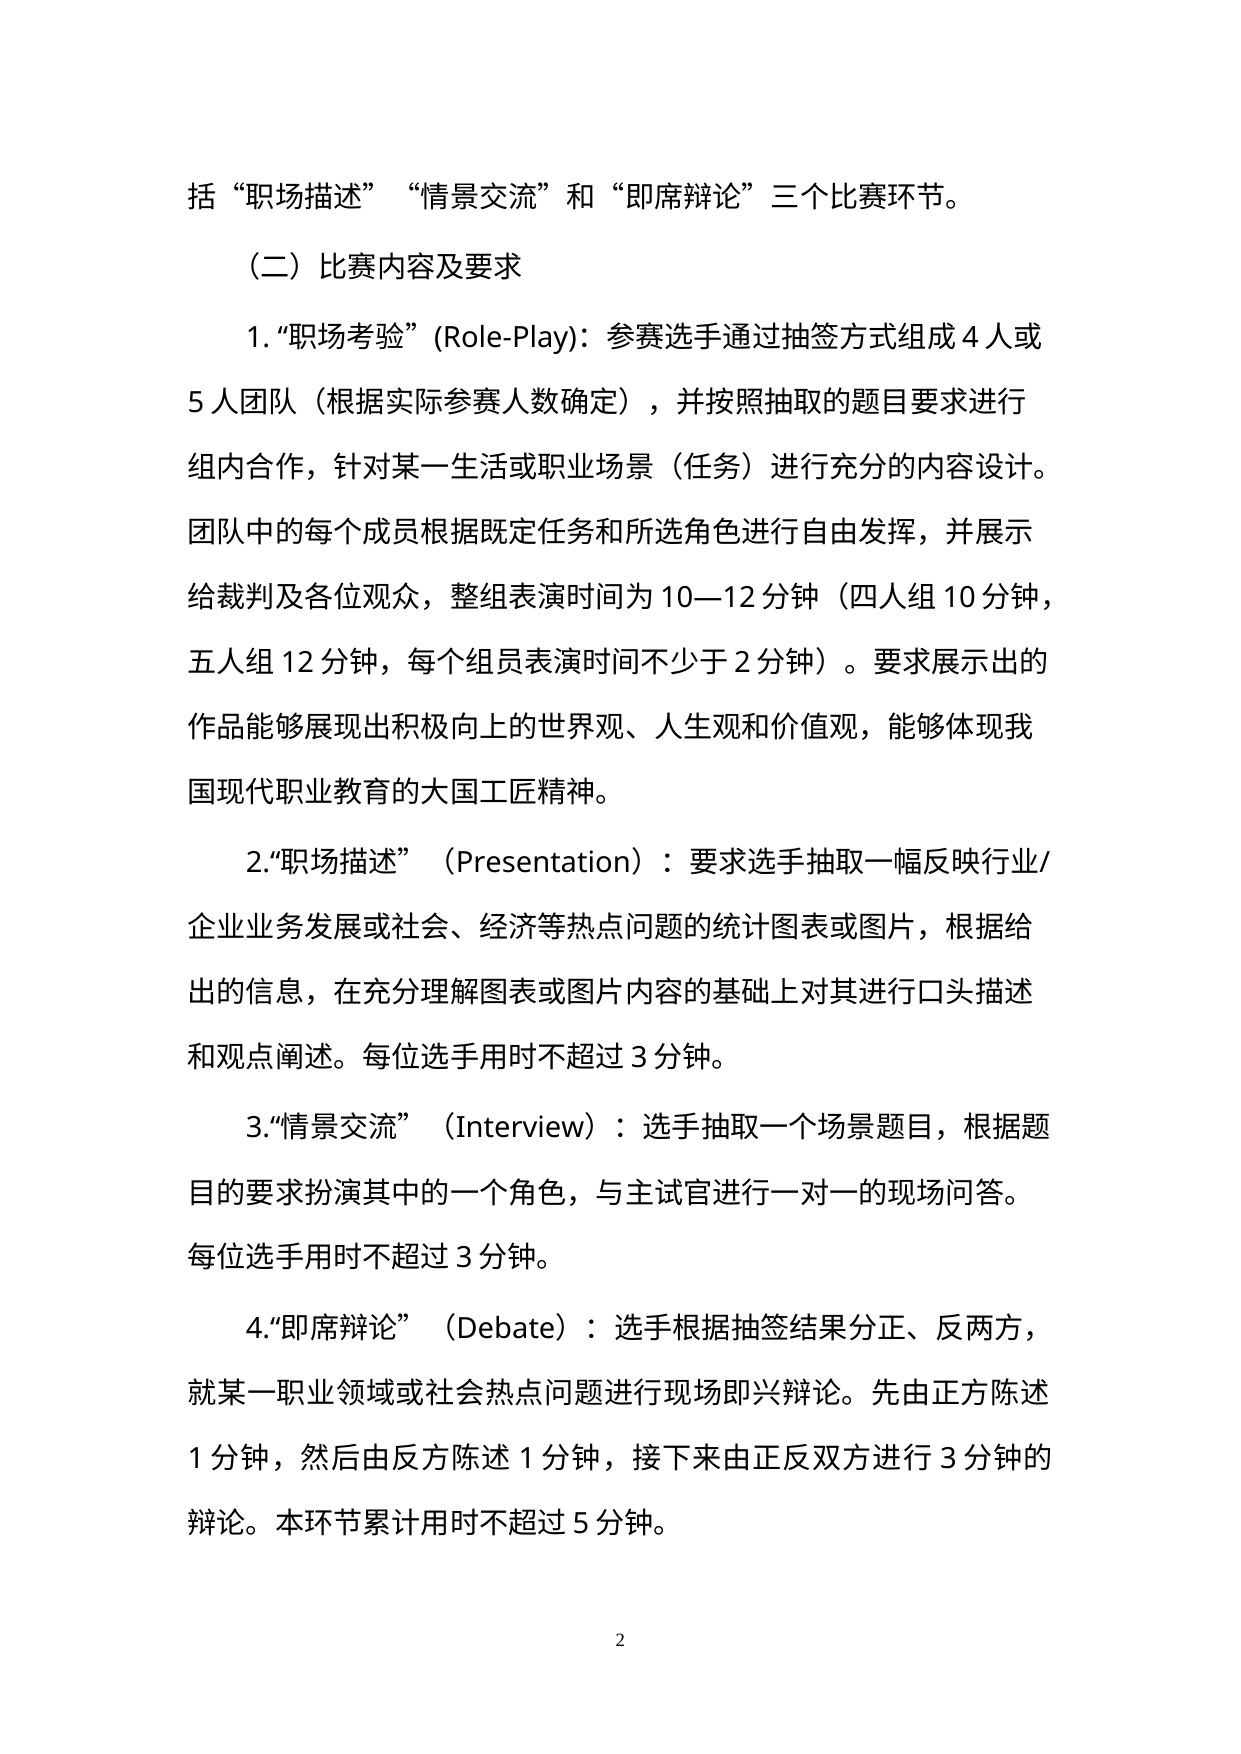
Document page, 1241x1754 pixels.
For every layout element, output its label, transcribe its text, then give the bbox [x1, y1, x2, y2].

text 1. “职场考验”(Role-Play)：参赛选手通过抽签方式组成4人或5人团队（根据实际参赛人数确定），并按照抽取的题目要求进行组内合作，针对某一生活或职业场景（任务）进行充分的内容设计。团队中的每个成员根据既定任务和所选角色进行自由发挥，并展示给裁判及各位观众，整组表演时间为10—12分钟（四人组10分钟，五人组12分钟，每个组员表演时间不少于2分钟）。要求展示出的作品能够展现出积极向上的世界观、人生观和价值观，能够体现我国现代职业教育的大国工匠精神。 [187, 302, 1053, 822]
text 4.“即席辩论”（Debate）：选手根据抽签结果分正、反两方，就某一职业领域或社会热点问题进行现场即兴辩论。先由正方陈述1分钟，然后由反方陈述1分钟，接下来由正反双方进行3分钟的辩论。本环节累计用时不超过5分钟。 [187, 1293, 1053, 1553]
text （二）比赛内容及要求 [187, 232, 1053, 297]
text 3.“情景交流”（Interview）：选手抽取一个场景题目，根据题目的要求扮演其中的一个角色，与主试官进行一对一的现场问答。每位选手用时不超过3分钟。 [187, 1093, 1053, 1288]
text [187, 162, 1053, 227]
text 2.“职场描述”（Presentation）：要求选手抽取一幅反映行业/企业业务发展或社会、经济等热点问题的统计图表或图片，根据给出的信息，在充分理解图表或图片内容的基础上对其进行口头描述和观点阐述。每位选手用时不超过3分钟。 [187, 828, 1053, 1088]
